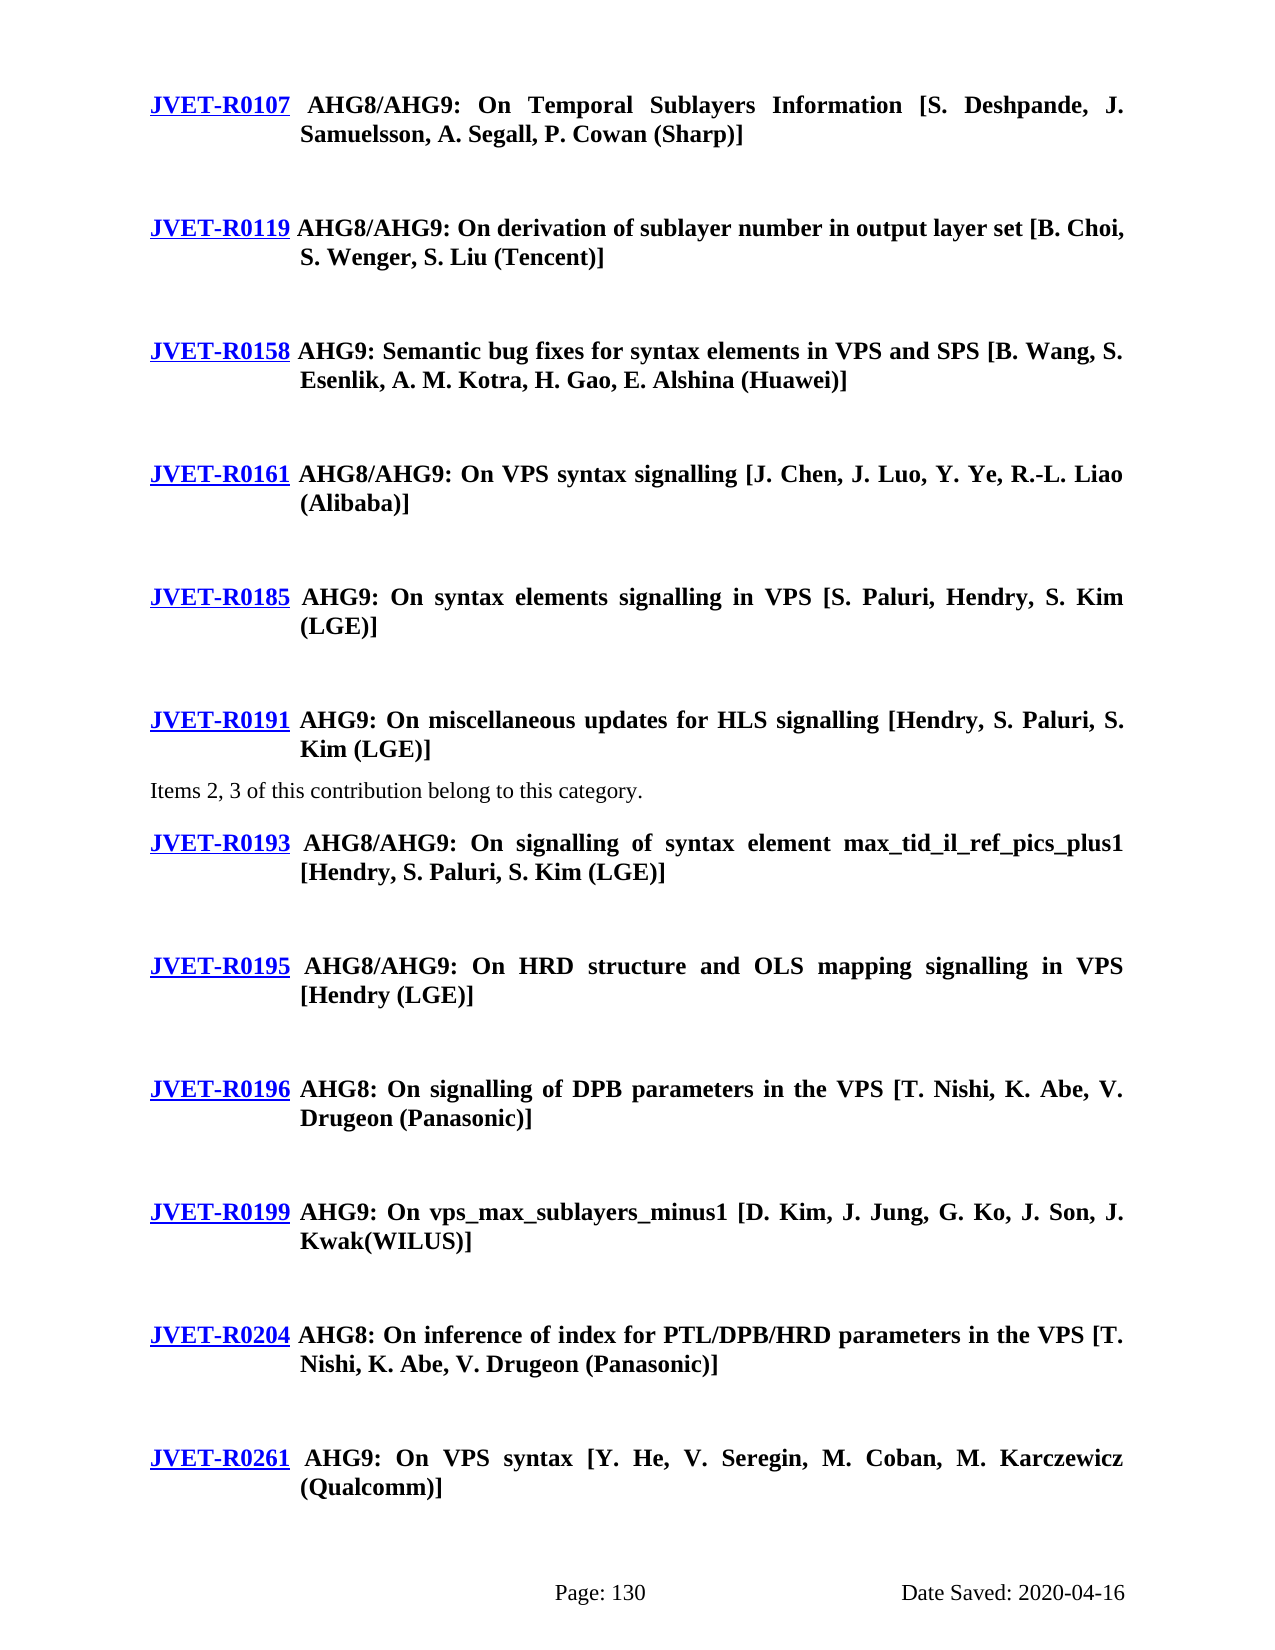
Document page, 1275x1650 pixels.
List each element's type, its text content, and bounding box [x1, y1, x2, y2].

text Items 2, 3 of this contribution belong to this category. [150, 777, 1125, 803]
subtitle JVET-R0199 AHG9: On vps_max_sublayers_minus1 [D. Kim, J. Jung, G. Ko, J. Son, J. Kwak(WILUS)] [150, 1197, 1125, 1255]
subtitle JVET-R0119 AHG8/AHG9: On derivation of sublayer number in output layer set [B. Choi, S. Wenger, S. Liu (Tencent)] [150, 213, 1125, 271]
subtitle JVET-R0161 AHG8/AHG9: On VPS syntax signalling [J. Chen, J. Luo, Y. Ye, R.-L. Liao (Alibaba)] [150, 459, 1125, 517]
subtitle JVET-R0195 AHG8/AHG9: On HRD structure and OLS mapping signalling in VPS [Hendry (LGE)] [150, 951, 1125, 1009]
subtitle JVET-R0193 AHG8/AHG9: On signalling of syntax element max_tid_il_ref_pics_plus1 [Hendry, S. Paluri, S. Kim (LGE)] [150, 828, 1125, 886]
subtitle JVET-R0204 AHG8: On inference of index for PTL/DPB/HRD parameters in the VPS [T. Nishi, K. Abe, V. Drugeon (Panasonic)] [150, 1320, 1125, 1378]
subtitle JVET-R0191 AHG9: On miscellaneous updates for HLS signalling [Hendry, S. Paluri, S. Kim (LGE)] [150, 705, 1125, 763]
subtitle JVET-R0107 AHG8/AHG9: On Temporal Sublayers Information [S. Deshpande, J. Samuelsson, A. Segall, P. Cowan (Sharp)] [150, 90, 1125, 147]
subtitle JVET-R0158 AHG9: Semantic bug fixes for syntax elements in VPS and SPS [B. Wang, S. Esenlik, A. M. Kotra, H. Gao, E. Alshina (Huawei)] [150, 336, 1125, 393]
subtitle JVET-R0185 AHG9: On syntax elements signalling in VPS [S. Paluri, Hendry, S. Kim (LGE)] [150, 582, 1125, 639]
subtitle JVET-R0261 AHG9: On VPS syntax [Y. He, V. Seregin, M. Coban, M. Karczewicz (Qualcomm)] [150, 1443, 1125, 1501]
subtitle JVET-R0196 AHG8: On signalling of DPB parameters in the VPS [T. Nishi, K. Abe, V. Drugeon (Panasonic)] [150, 1074, 1125, 1132]
